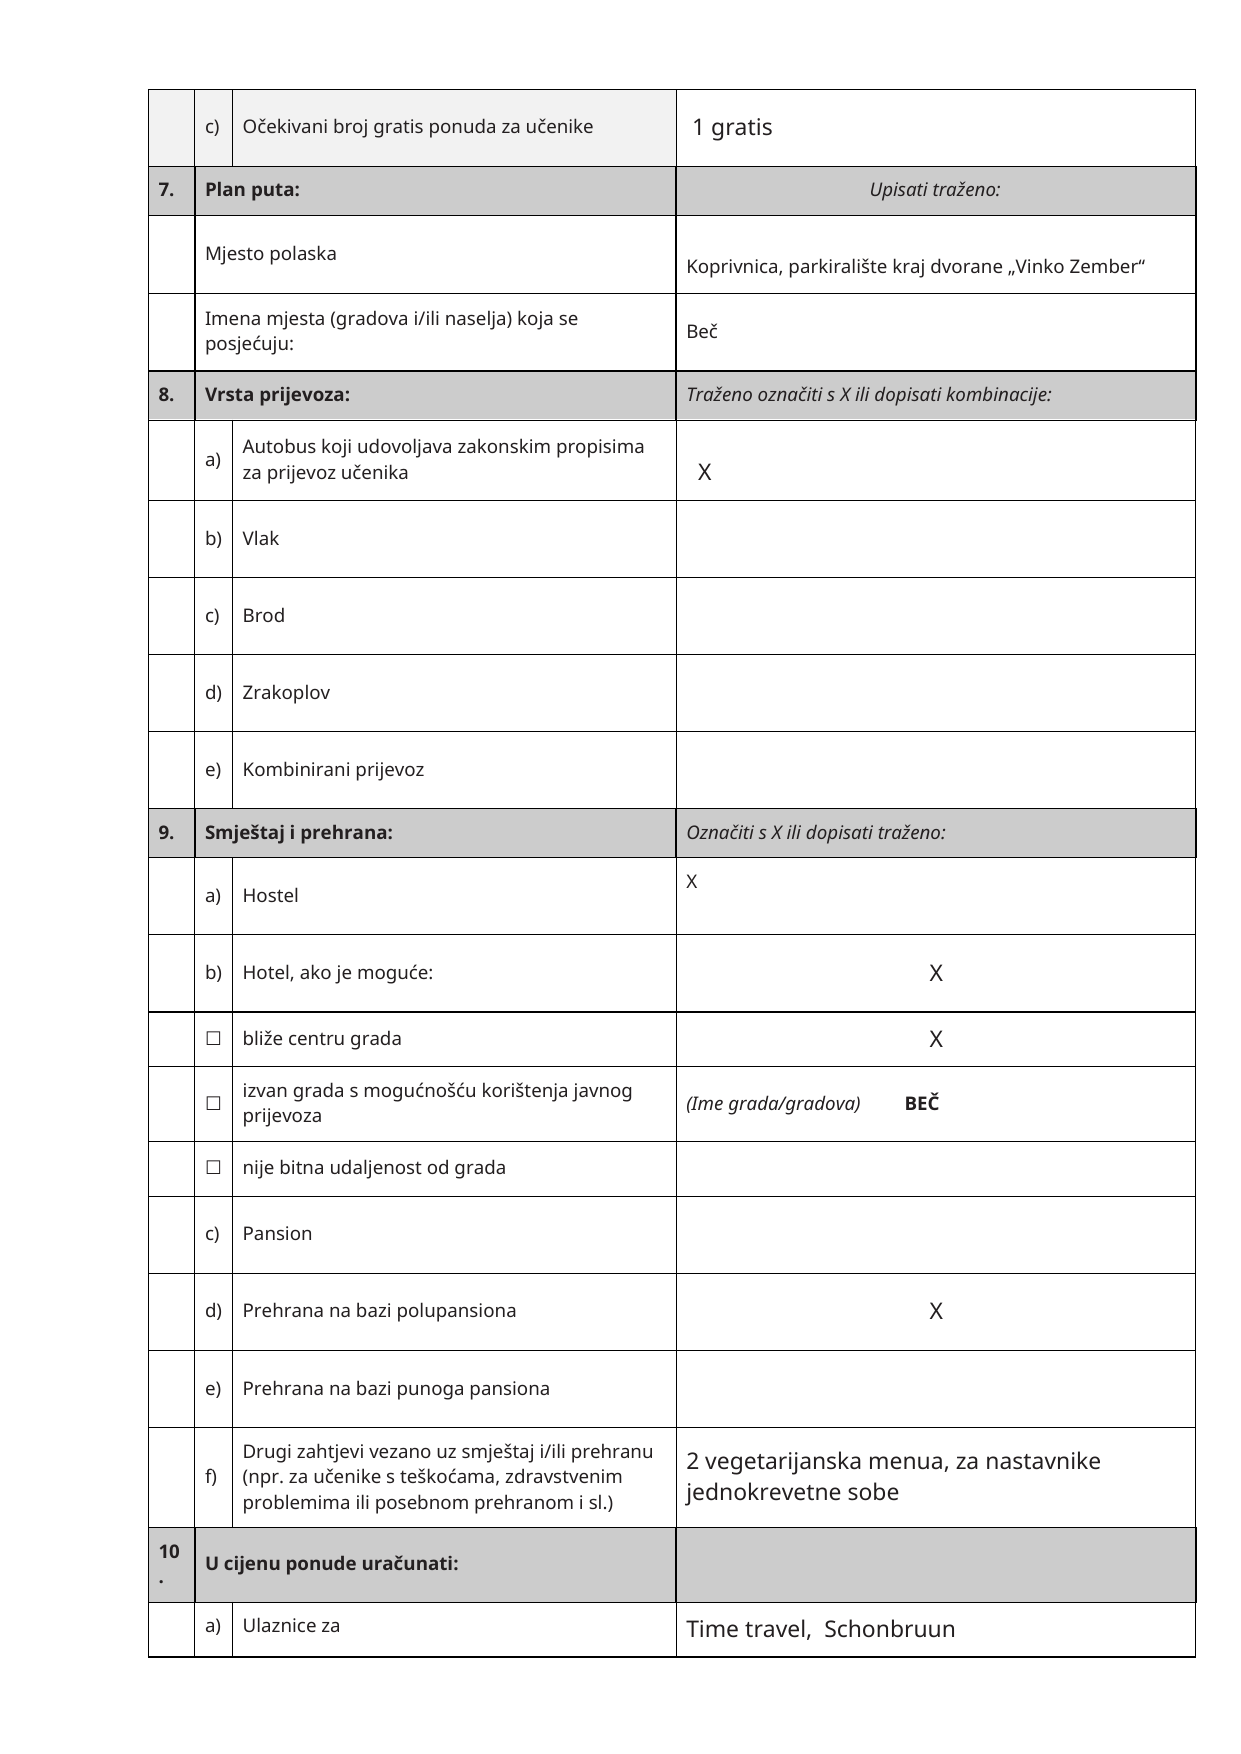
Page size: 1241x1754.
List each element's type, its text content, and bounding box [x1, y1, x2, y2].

table_cell X [677, 421, 1195, 500]
table_cell X [677, 1274, 1195, 1350]
table_cell e) [195, 732, 232, 808]
table_cell [149, 1067, 194, 1141]
table_cell [677, 655, 1195, 731]
table_cell [677, 1142, 1195, 1196]
table_cell X [677, 1013, 1195, 1066]
table_cell [677, 1197, 1195, 1273]
table_cell d) [195, 1274, 232, 1350]
table_cell a) [195, 858, 232, 934]
table_cell [149, 732, 194, 808]
table_cell Mjesto polaska [196, 216, 675, 292]
table_cell Smještaj i prehrana: [196, 809, 675, 857]
table_cell [677, 501, 1195, 577]
table_cell [149, 1142, 194, 1196]
table_cell Autobus koji udovoljava zakonskim propisima za prijevoz učenika [233, 421, 676, 500]
table_cell [149, 1197, 194, 1273]
table_cell c) [195, 90, 232, 166]
table_cell bliže centru grada [233, 1013, 676, 1066]
table_cell Očekivani broj gratis ponuda za učenike [233, 90, 676, 166]
table_cell Traženo označiti s X ili dopisati kombinacije: [677, 372, 1195, 419]
table_cell X [677, 858, 1195, 934]
table_cell ☐ [195, 1067, 232, 1141]
table_cell Pansion [233, 1197, 676, 1273]
table_cell U cijenu ponude uračunati: [196, 1528, 675, 1602]
table_cell [149, 1351, 194, 1427]
table_cell Koprivnica, parkiralište kraj dvorane „Vinko Zember“ [677, 216, 1195, 292]
table_cell [677, 1528, 1195, 1602]
table_cell e) [195, 1351, 232, 1427]
table_cell 10. [149, 1528, 194, 1602]
table_cell d) [195, 655, 232, 731]
table_cell ☐ [195, 1142, 232, 1196]
table_cell (Ime grada/gradova) BEČ [677, 1067, 1195, 1141]
table_cell [149, 655, 194, 731]
table_cell [149, 216, 194, 292]
table_cell Upisati traženo: [677, 167, 1195, 215]
table_cell Označiti s X ili dopisati traženo: [677, 809, 1195, 857]
table_cell b) [195, 935, 232, 1011]
table_cell [149, 294, 194, 370]
table_cell Brod [233, 578, 676, 654]
table_cell Hotel, ako je moguće: [233, 935, 676, 1011]
table_cell a) [195, 421, 232, 500]
table_cell [149, 1013, 194, 1066]
table_cell [149, 578, 194, 654]
table_cell [149, 501, 194, 577]
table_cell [677, 1603, 1195, 1656]
table_cell 9. [149, 809, 194, 857]
table_cell b) [195, 501, 232, 577]
table_cell Imena mjesta (gradova i/ili naselja) koja se posjećuju: [196, 294, 675, 370]
table_cell izvan grada s mogućnošću korištenja javnog prijevoza [233, 1067, 676, 1141]
table_cell [149, 935, 194, 1011]
table_cell Ulaznice za [233, 1603, 676, 1656]
table_cell Vlak [233, 501, 676, 577]
table_cell Plan puta: [196, 167, 675, 215]
table_cell Hostel [233, 858, 676, 934]
table_cell [677, 732, 1195, 808]
table_cell Prehrana na bazi punoga pansiona [233, 1351, 676, 1427]
table_cell Kombinirani prijevoz [233, 732, 676, 808]
table_cell c) [195, 1197, 232, 1273]
table_cell Prehrana na bazi polupansiona [233, 1274, 676, 1350]
table_cell c) [195, 578, 232, 654]
table_cell 8. [149, 372, 194, 419]
table_cell f) [195, 1428, 232, 1527]
table_cell Zrakoplov [233, 655, 676, 731]
table_cell X [677, 935, 1195, 1011]
table_cell Beč [677, 294, 1195, 370]
table_cell [677, 1351, 1195, 1427]
table_cell [149, 1428, 194, 1527]
table_cell nije bitna udaljenost od grada [233, 1142, 676, 1196]
table_cell [149, 90, 194, 166]
table_cell 2 vegetarijanska menua, za nastavnike jednokrevetne sobe [677, 1428, 1195, 1527]
table_cell [149, 421, 194, 500]
table_cell [149, 858, 194, 934]
table_cell 1 gratis [677, 90, 1195, 166]
table_cell 7. [149, 167, 194, 215]
table_cell Vrsta prijevoza: [196, 372, 675, 419]
table_cell [677, 578, 1195, 654]
table_cell ☐ [195, 1013, 232, 1066]
table_cell Drugi zahtjevi vezano uz smještaj i/ili prehranu (npr. za učenike s teškoćama, zdravstvenim problemima ili posebnom prehranom i sl.) [233, 1428, 676, 1527]
table_cell a) [195, 1603, 232, 1656]
table_cell [149, 1274, 194, 1350]
table_cell [149, 1603, 194, 1656]
